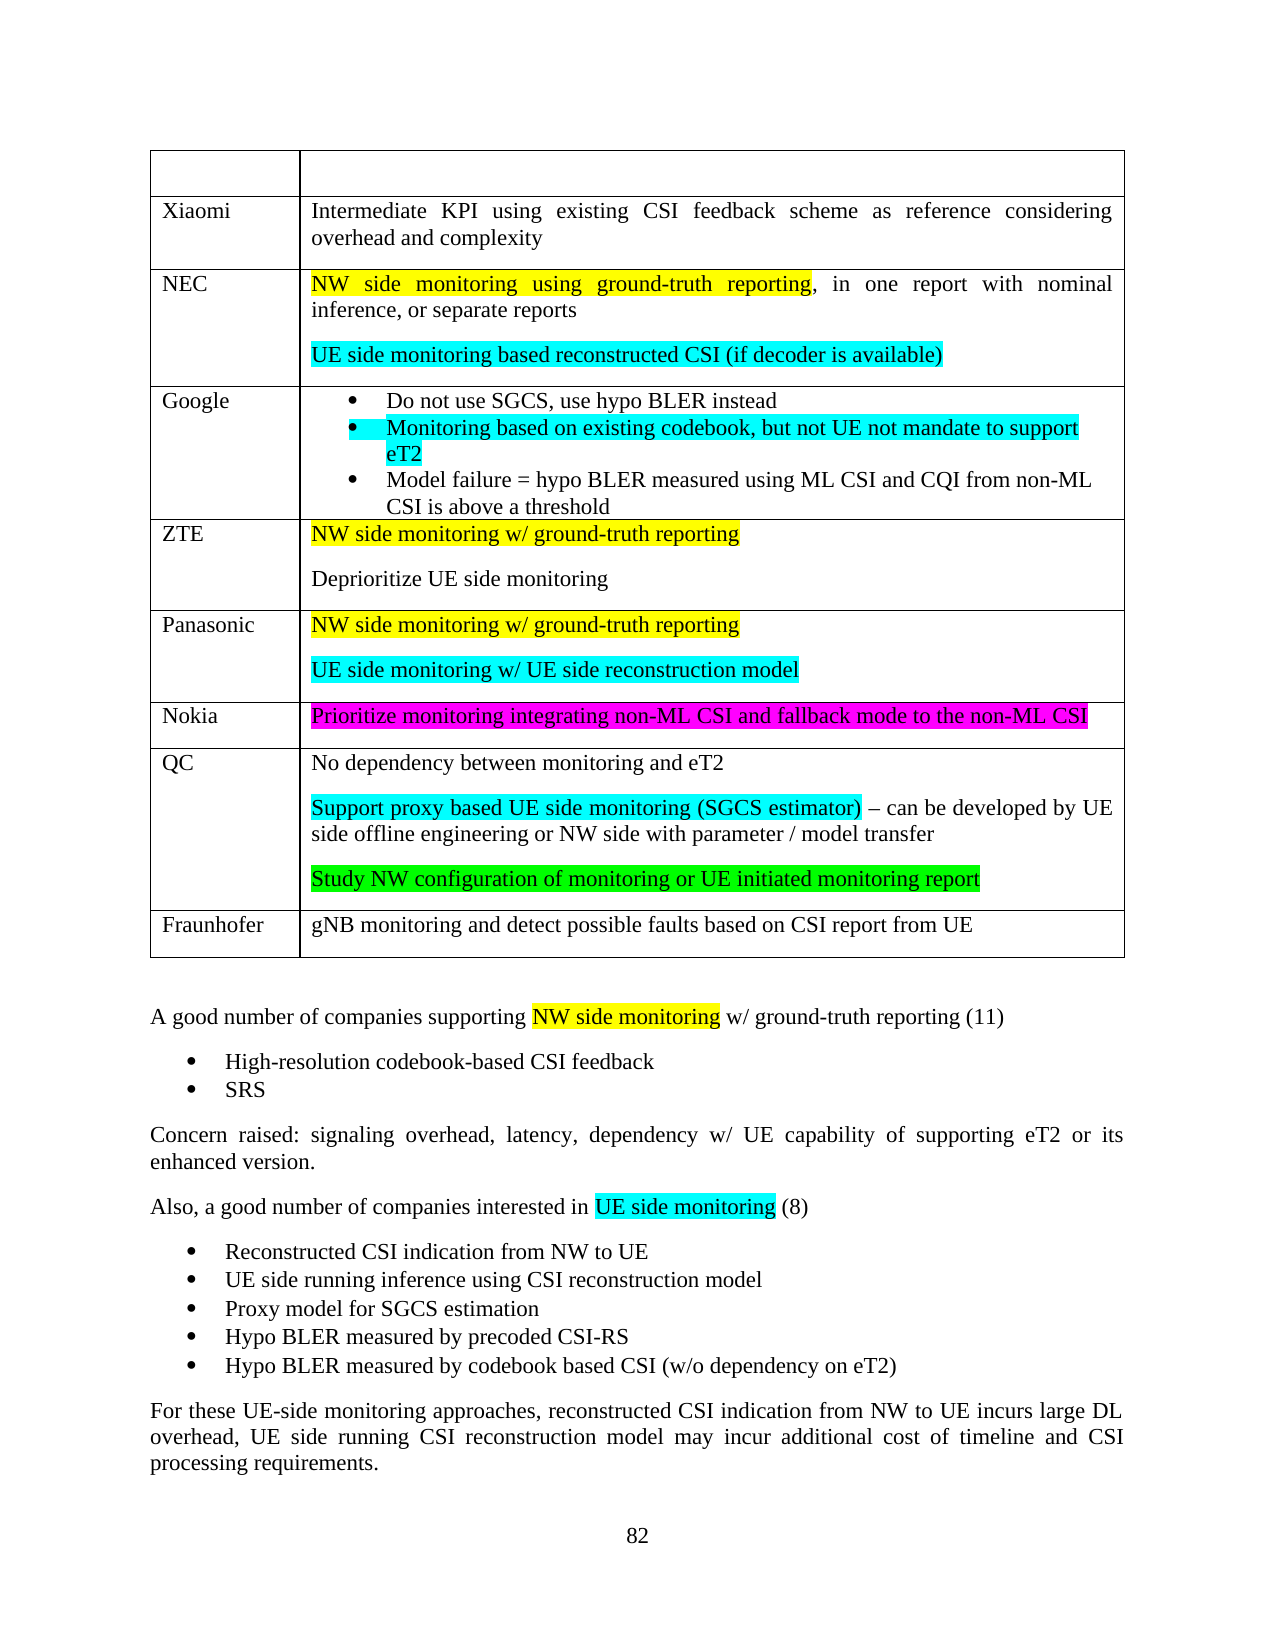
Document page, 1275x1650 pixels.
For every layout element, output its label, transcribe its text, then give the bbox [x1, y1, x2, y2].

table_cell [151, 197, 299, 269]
list UE side running inference using CSI reconstruction model [187, 1266, 1125, 1293]
list High-resolution codebook-based CSI feedback [187, 1048, 1125, 1074]
text For these UE-side monitoring approaches, reconstructed CSI indication from NW to UE incurs large DL overhead, UE side running CSI reconstruction model may incur additional cost of timeline and CSI processing requirements. [150, 1397, 1125, 1476]
list Hypo BLER measured by codebook based CSI (w/o dependency on eT2) [187, 1352, 1125, 1378]
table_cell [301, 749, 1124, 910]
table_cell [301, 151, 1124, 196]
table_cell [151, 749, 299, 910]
text Also, a good number of companies interested in UE side monitoring (8) [150, 1193, 595, 1219]
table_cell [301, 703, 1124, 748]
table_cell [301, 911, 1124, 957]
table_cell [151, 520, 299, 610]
list Reconstructed CSI indication from NW to UE [187, 1238, 1125, 1264]
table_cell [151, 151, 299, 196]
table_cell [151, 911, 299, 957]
list SRS [187, 1076, 1125, 1103]
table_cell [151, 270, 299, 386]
text A good number of companies supporting NW side monitoring w/ ground-truth reporting (11) [150, 1003, 532, 1029]
text A good number of companies supporting NW side monitoring w/ ground-truth reporting (11) [720, 1003, 1125, 1029]
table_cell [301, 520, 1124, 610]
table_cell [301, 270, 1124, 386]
text Concern raised: signaling overhead, latency, dependency w/ UE capability of supporting eT2 or its enhanced version. [150, 1121, 1125, 1174]
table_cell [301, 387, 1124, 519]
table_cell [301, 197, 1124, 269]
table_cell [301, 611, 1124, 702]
text Also, a good number of companies interested in UE side monitoring (8) [776, 1193, 1125, 1219]
list Hypo BLER measured by precoded CSI-RS [187, 1323, 1125, 1349]
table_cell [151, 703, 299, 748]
list Proxy model for SGCS estimation [187, 1295, 1125, 1321]
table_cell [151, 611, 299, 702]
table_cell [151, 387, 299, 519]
